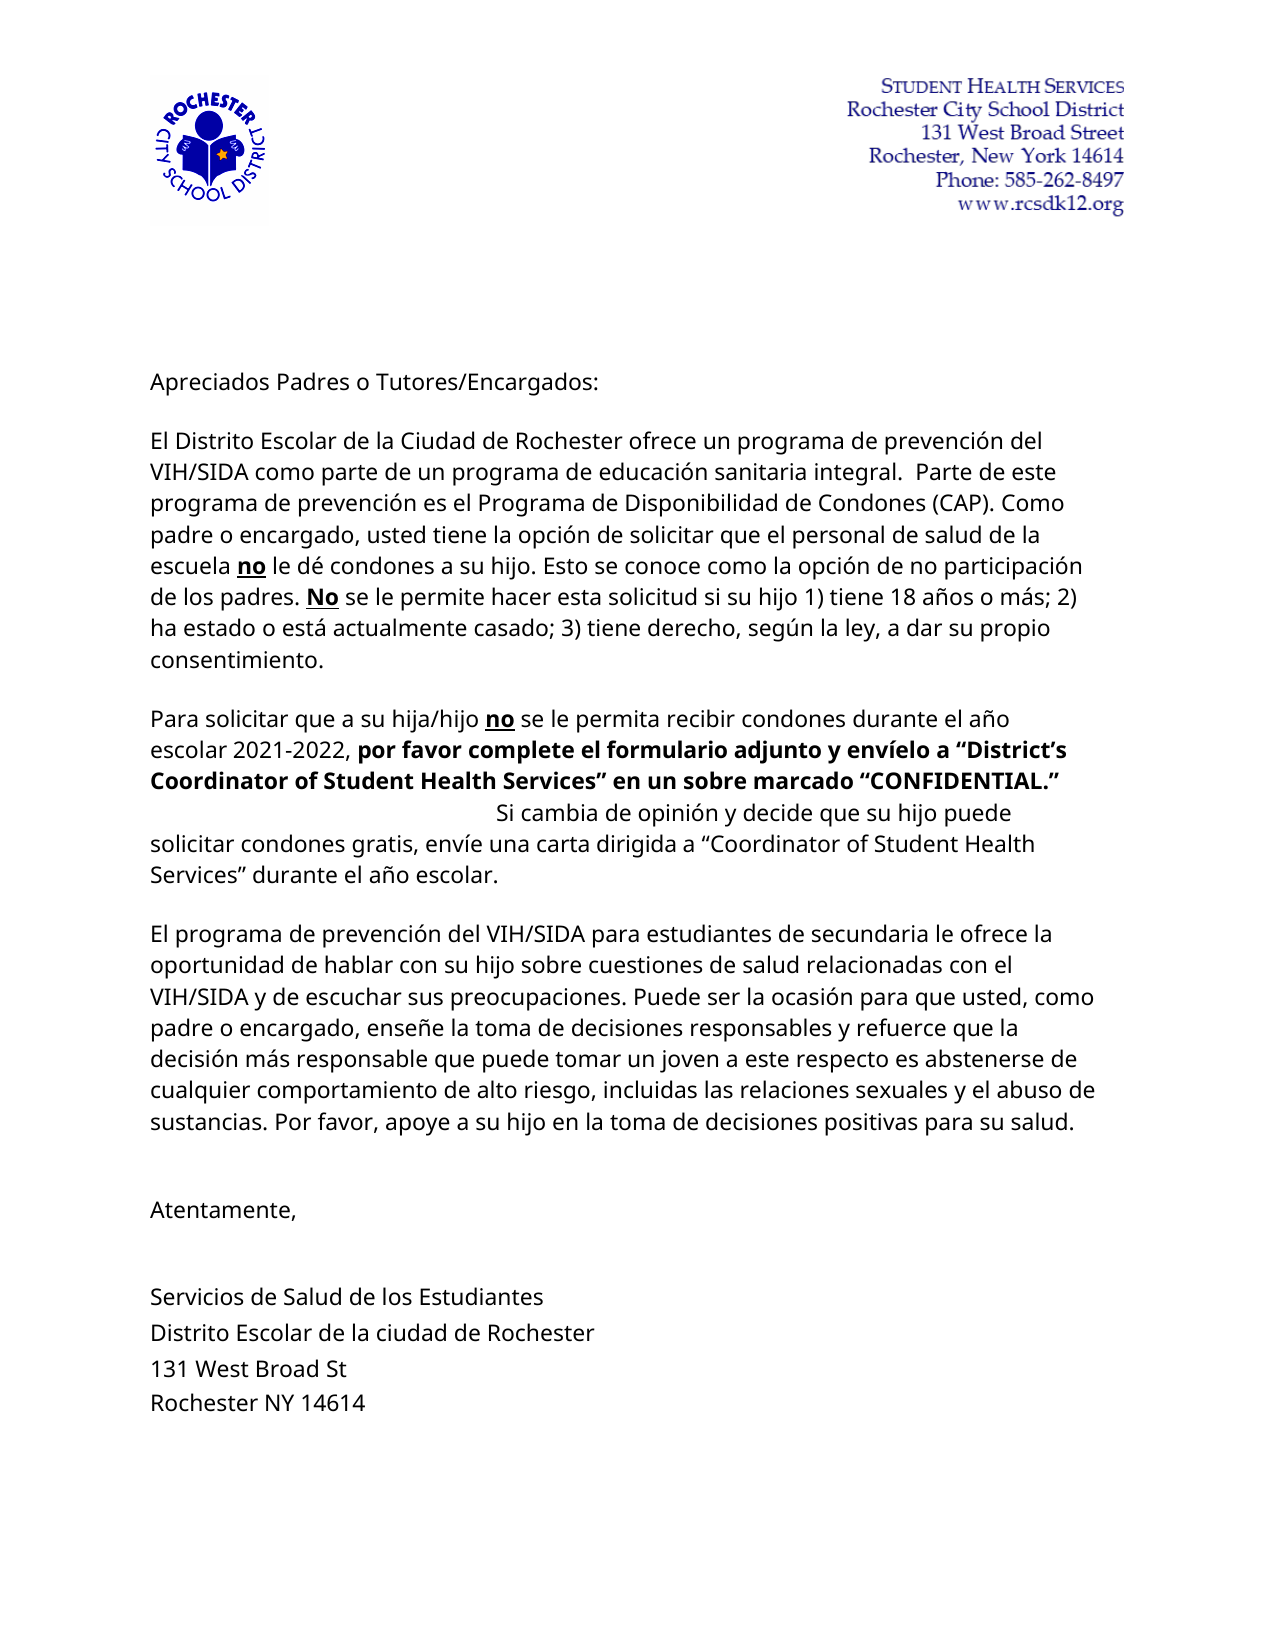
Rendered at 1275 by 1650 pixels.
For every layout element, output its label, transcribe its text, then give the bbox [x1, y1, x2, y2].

picture [150, 75, 271, 226]
text Para solicitar que a su hija/hijo no se le permita recibir condones durante el año escolar 2021-2022, por favor complete el formulario adjunto y envíelo a “District’s Coordinator of Student Health Services” en un sobre marcado “CONFIDENTIAL.” Si cambia de opinión y decide que su hijo puede solicitar condones gratis, envíe una carta dirigida a “Coordinator of Student Health Services” durante el año escolar. [150, 703, 1070, 890]
text El programa de prevención del VIH/SIDA para estudiantes de secundaria le ofrece la oportunidad de hablar con su hijo sobre cuestiones de salud relacionadas con el VIH/SIDA y de escuchar sus preocupaciones. Puede ser la ocasión para que usted, como padre o encargado, enseñe la toma de decisiones responsables y refuerce que la decisión más responsable que puede tomar un joven a este respecto es abstenerse de cualquier comportamiento de alto riesgo, incluidas las relaciones sexuales y el abuso de sustancias. Por favor, apoye a su hijo en la toma de decisiones positivas para su salud. [150, 918, 1102, 1137]
text El Distrito Escolar de la Ciudad de Rochester ofrece un programa de prevención del VIH/SIDA como parte de un programa de educación sanitaria integral. Parte de este programa de prevención es el Programa de Disponibilidad de Condones (CAP). Como padre o encargado, usted tiene la opción de solicitar que el personal de salud de la escuela no le dé condones a su hijo. Esto se conoce como la opción de no participación de los padres. No se le permite hacer esta solicitud si su hijo 1) tiene 18 años o más; 2) ha estado o está actualmente casado; 3) tiene derecho, según la ley, a dar su propio consentimiento. [150, 425, 1102, 675]
text Servicios de Salud de los Estudiantes Distrito Escolar de la ciudad de Rochester 131 West Broad St [150, 1281, 620, 1384]
text Rochester NY 14614 [150, 1389, 1125, 1417]
text Apreciados Padres o Tutores/Encargados: [150, 366, 1125, 397]
picture [825, 75, 1125, 229]
text Atentamente, [150, 1194, 1125, 1225]
